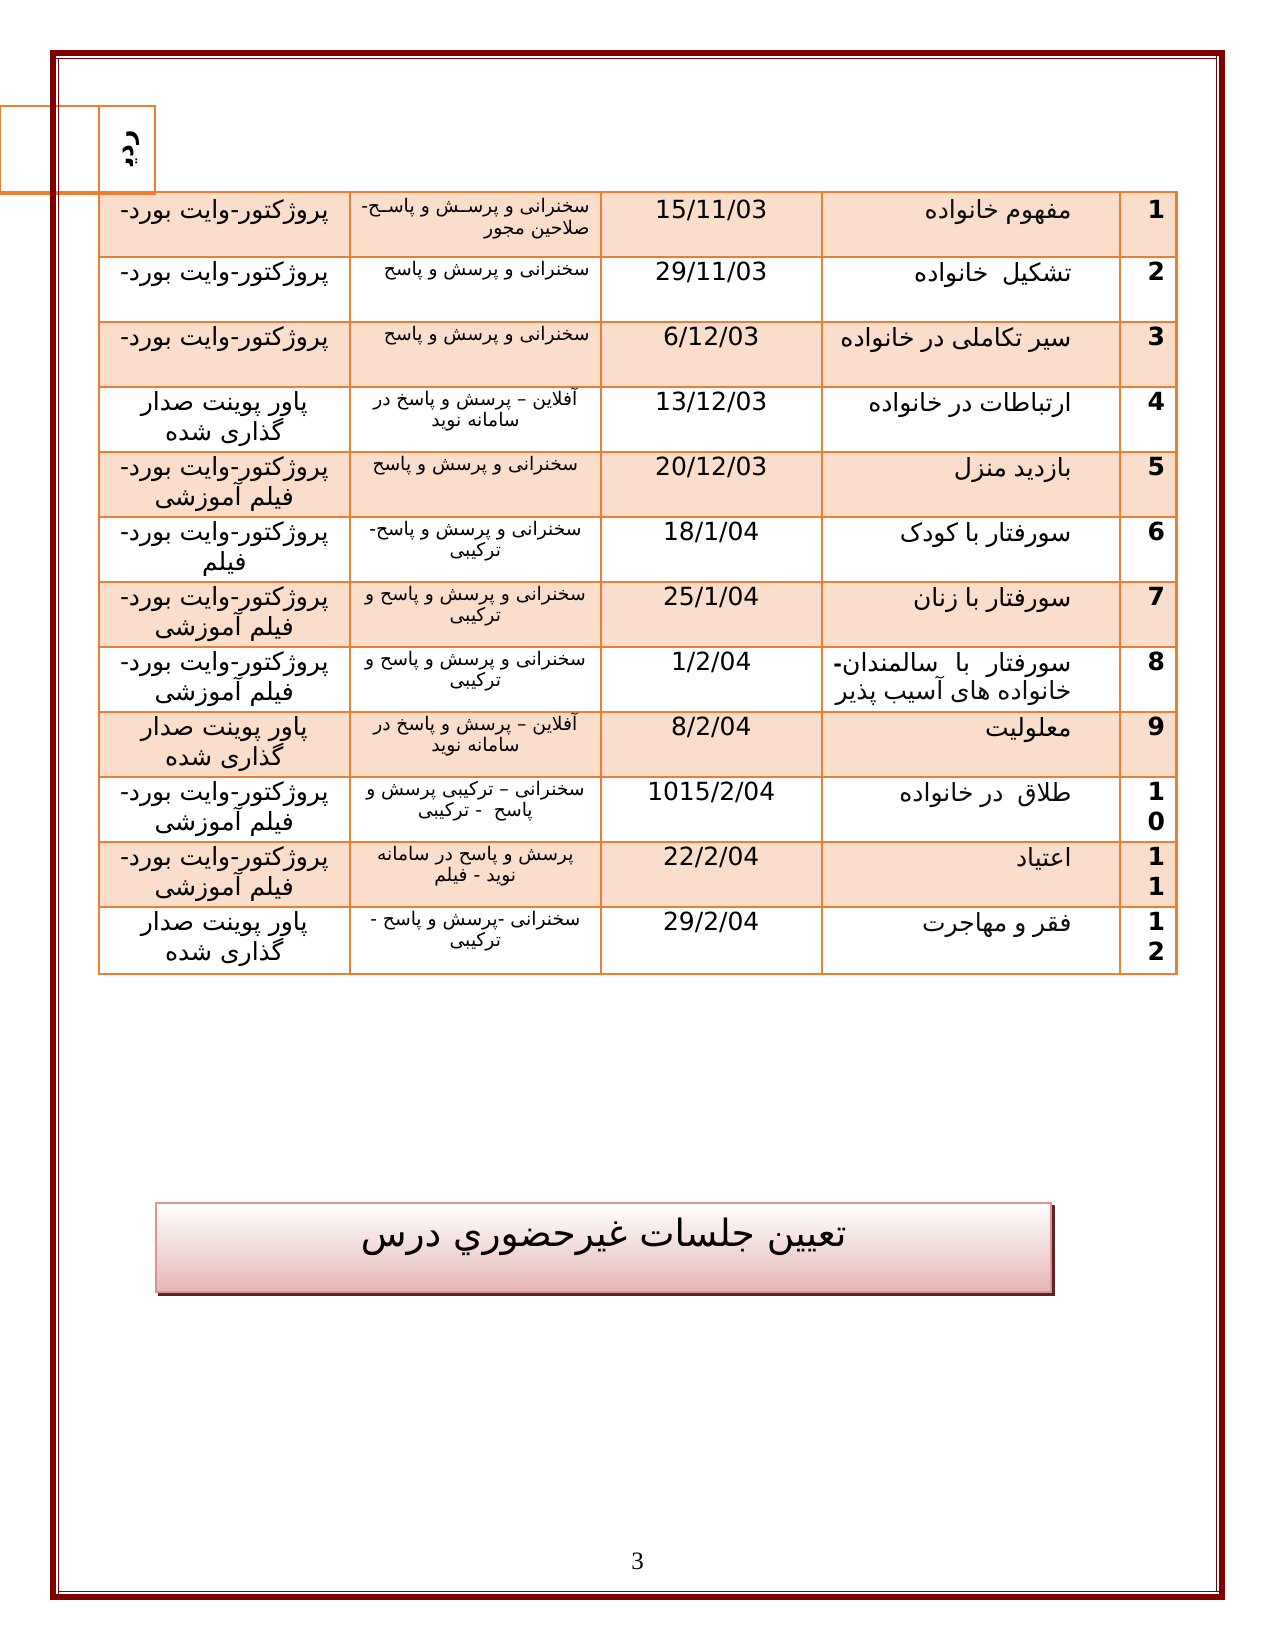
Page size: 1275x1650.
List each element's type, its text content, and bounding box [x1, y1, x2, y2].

table_cell پرسش و پاسح در سامانه نوید - فیلم [351, 843, 600, 906]
table_cell سخنرانی و پرسش و پاسح [351, 258, 600, 321]
table_cell 11 [1121, 843, 1175, 906]
table_cell 9 [1121, 713, 1175, 776]
table_cell 5 [1121, 453, 1175, 516]
table_cell 20/12/03 [602, 453, 821, 516]
table_cell 4 [1121, 388, 1175, 451]
table_cell سخنرانی -پرسش و پاسح -ترکیبی [351, 908, 600, 973]
table_cell پروژکتور-وایت بورد-فیلم آموزشی [100, 778, 349, 841]
table_cell سورفتار با سالمندان- خانواده های آسیب پذیر [823, 648, 1119, 711]
table_cell 8/2/04 [602, 713, 821, 776]
table_cell 1015/2/04 [602, 778, 821, 841]
table_header ردیف [100, 107, 154, 191]
table_cell پاور پوینت صدار گذاری شده [100, 908, 349, 973]
table_cell پروژکتور-وایت بورد- فیلم آموزشی [100, 453, 349, 516]
table_cell 13/12/03 [602, 388, 821, 451]
table_cell 10 [1121, 778, 1175, 841]
table_cell پاور پوینت صدار گذاری شده [100, 388, 349, 451]
table_cell پروژکتور-وایت بورد-فیلم آموزشی [100, 648, 349, 711]
table_cell 29/2/04 [602, 908, 821, 973]
table_cell آفلاین – پرسش و پاسخ در سامانه نوید [351, 388, 600, 451]
table_cell 2 [1121, 258, 1175, 321]
table_cell طلاق در خانواده [823, 778, 1119, 841]
table_cell معلولیت [823, 713, 1119, 776]
table_cell 29/11/03 [602, 258, 821, 321]
table_cell سخنرانی و پرسش و پاسح [351, 453, 600, 516]
table_cell آفلاین – پرسش و پاسخ در سامانه نوید [351, 713, 600, 776]
table_cell 12 [1121, 908, 1175, 973]
table_cell 1 [1121, 193, 1175, 256]
table_cell پروژکتور-وایت بورد- [100, 193, 349, 256]
table_cell پاور پوینت صدار گذاری شده [100, 713, 349, 776]
table_cell 6/12/03 [602, 323, 821, 386]
table_cell سورفتار با زنان [823, 583, 1119, 646]
table_cell 6 [1121, 518, 1175, 581]
table_cell اعتیاد [823, 843, 1119, 906]
table_cell 3 [1121, 323, 1175, 386]
table_cell 15/11/03 [602, 193, 821, 256]
table_cell 22/2/04 [602, 843, 821, 906]
table_cell پروژکتور-وایت بورد- [100, 323, 349, 386]
table_cell 8 [1121, 648, 1175, 711]
table_cell سخنرانی و پرسش و پاسح-ترکیبی [351, 518, 600, 581]
table_cell پروژکتور-وایت بورد- [100, 258, 349, 321]
table_cell سخنرانی و پرسش و پاسح و ترکیبی [351, 648, 600, 711]
table_cell پروژکتور-وایت بورد- فیلم آموزشی [100, 583, 349, 646]
table_cell ارتباطات در خانواده [823, 388, 1119, 451]
table_cell 1/2/04 [602, 648, 821, 711]
table_cell سخنرانی – ترکیبی پرسش و پاسح - ترکیبی [351, 778, 600, 841]
table_cell تشکیل خانواده [823, 258, 1119, 321]
table_cell سورفتار با کودک [823, 518, 1119, 581]
table_cell فقر و مهاجرت [823, 908, 1119, 973]
table_cell سخنرانی و پرسش و پاسح [351, 323, 600, 386]
table_cell سیر تکاملی در خانواده [823, 323, 1119, 386]
table_cell پروژکتور-وایت بورد-فیلم آموزشی [100, 843, 349, 906]
table_cell پروژکتور-وایت بورد- فیلم [100, 518, 349, 581]
table_cell 18/1/04 [602, 518, 821, 581]
table_cell مفهوم خانواده [823, 193, 1119, 256]
table_cell 25/1/04 [602, 583, 821, 646]
table_cell 7 [1121, 583, 1175, 646]
table_cell سخنرانی و پرسش و پاسح و ترکیبی [351, 583, 600, 646]
table_cell سخنرانی و پرسش و پاسح- صلاحین مجور [351, 193, 600, 256]
table_cell بازدید منزل [823, 453, 1119, 516]
